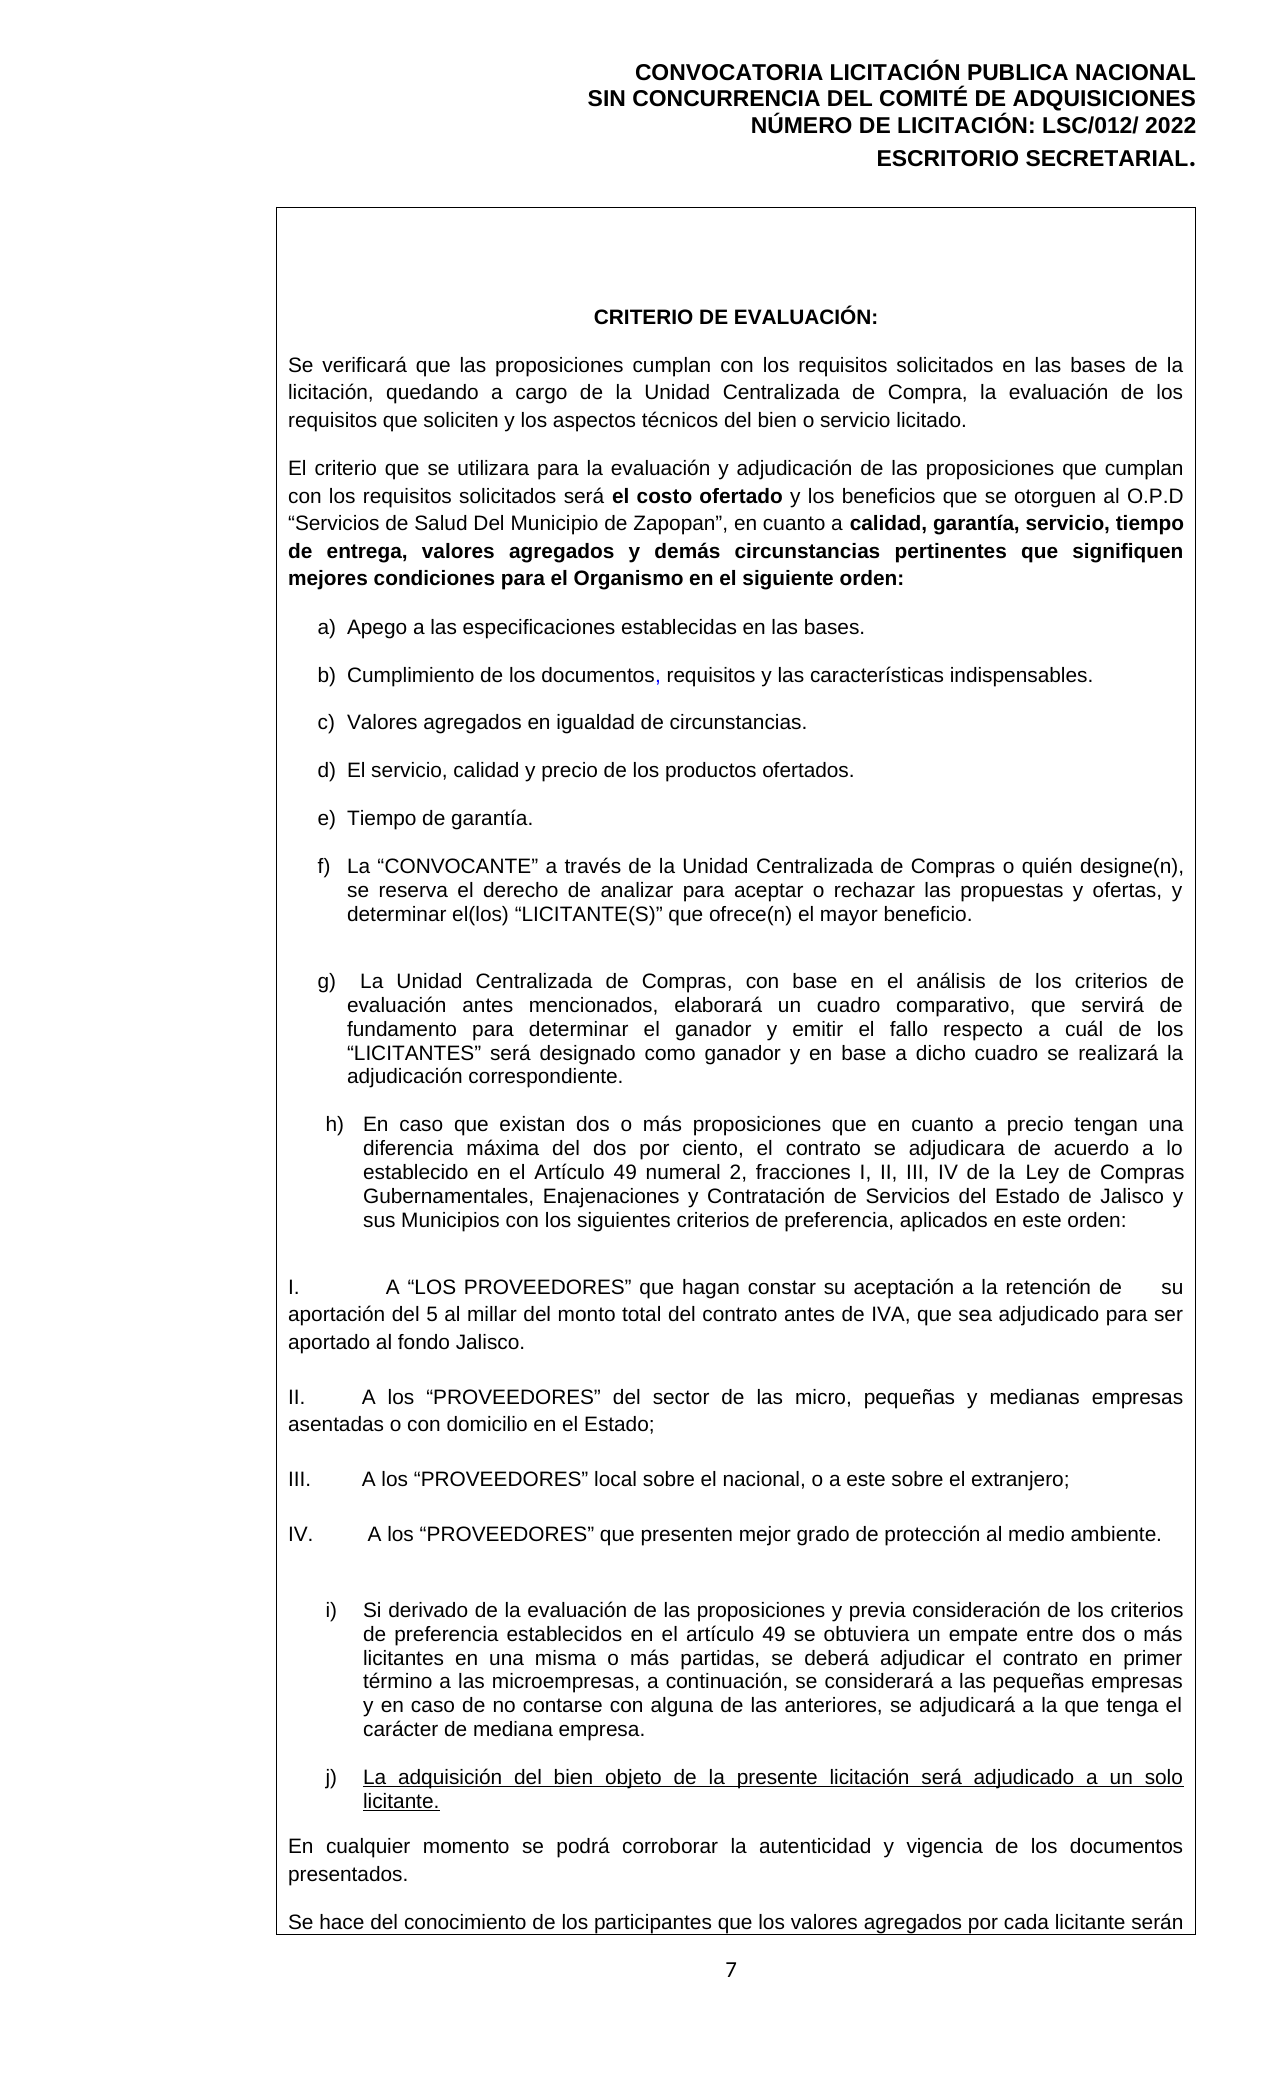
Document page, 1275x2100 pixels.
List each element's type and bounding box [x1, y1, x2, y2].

table_cell [277, 208, 1195, 1934]
